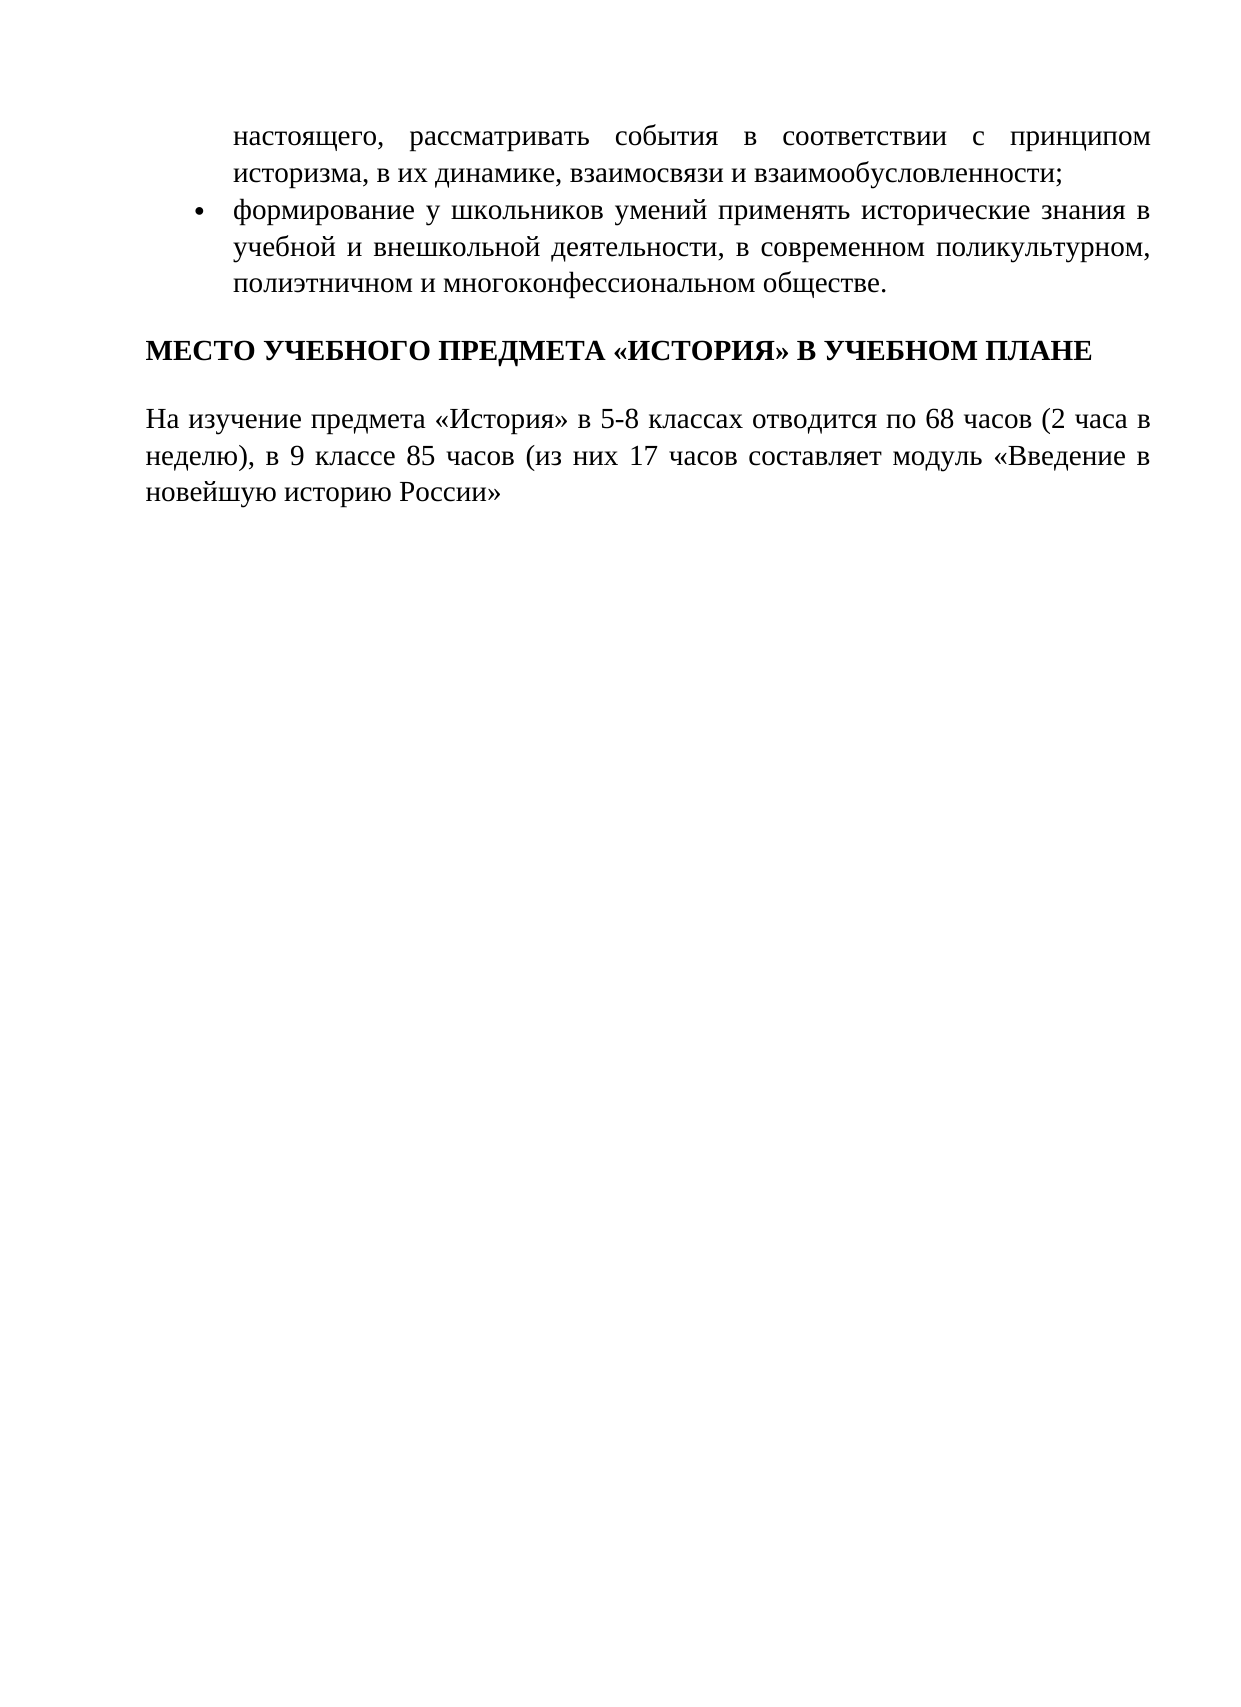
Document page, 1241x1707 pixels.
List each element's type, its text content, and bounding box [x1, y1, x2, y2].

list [195, 118, 1152, 188]
text На изучение предмета «История» в 5-8 классах отводится по 68 часов (2 часа в неделю), в 9 классе 85 часов (из них 17 часов составляет модуль «Введение в новейшую историю России» [145, 401, 1152, 508]
text МЕСТО УЧЕБНОГО ПРЕДМЕТА «ИСТОРИЯ» В УЧЕБНОМ ПЛАНЕ [145, 333, 1152, 367]
list формирование у школьников умений применять исторические знания в учебной и внешкольной деятельности, в современном поликультурном, полиэтничном и многоконфессиональном обществе. [195, 192, 1152, 299]
